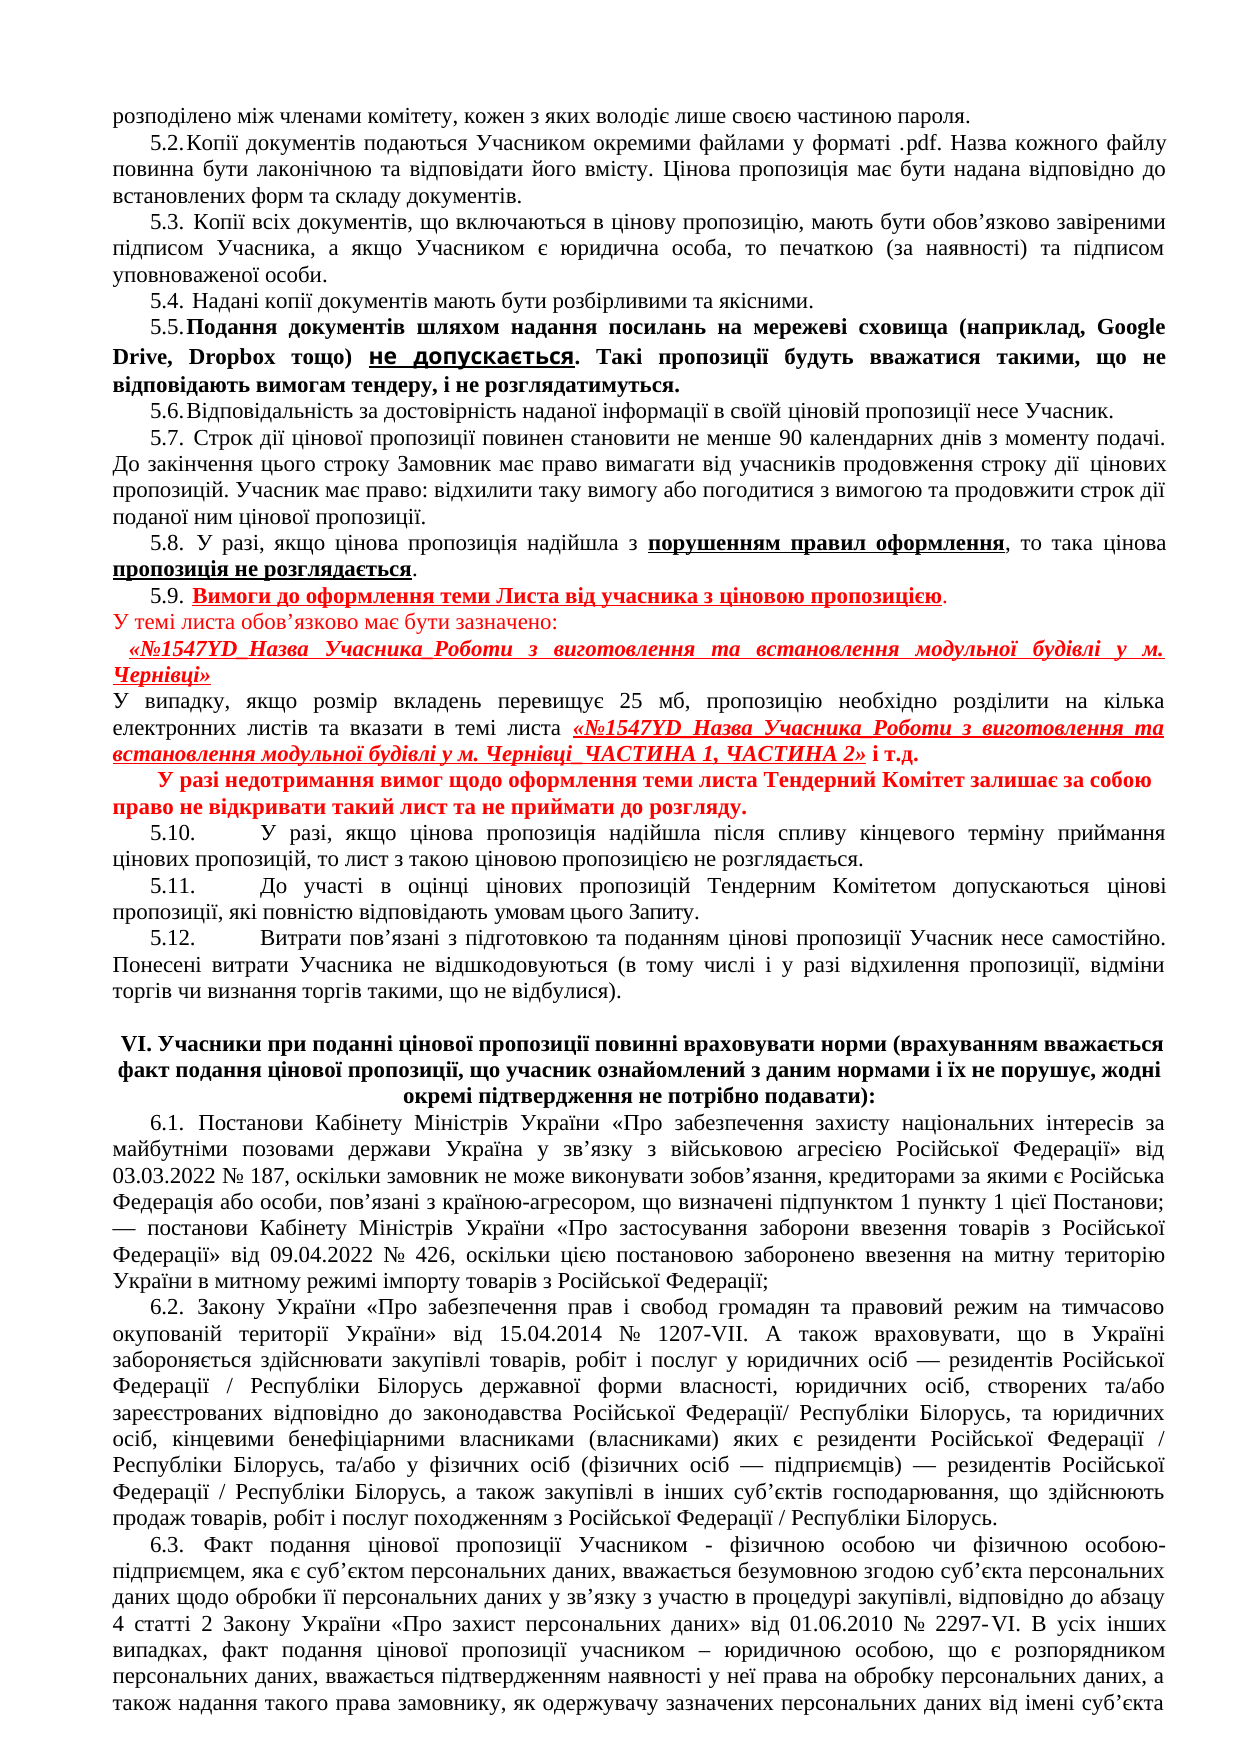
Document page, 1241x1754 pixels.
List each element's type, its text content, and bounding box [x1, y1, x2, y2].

list Постанови Кабінету Міністрів України «Про забезпечення захисту національних інтересів за майбутніми позовами держави Україна у зв’язку з військовою агресією Російської Федерації» від 03.03.2022 № 187, оскільки замовник не може виконувати зобов’язання, кредиторами за якими є Російська Федерація або особи, пов’язані з країною-агресором, що визначені підпунктом 1 пункту 1 цієї Постанови; — постанови Кабінету Міністрів України «Про застосування заборони ввезення товарів з Російської Федерації» від 09.04.2022 № 426, оскільки цією постановою заборонено ввезення на митну територію України в митному режимі імпорту товарів з Російської Федерації; [112, 1109, 1167, 1293]
list Строк дії цінової пропозиції повинен становити не менше 90 календарних днів з моменту подачі. До закінчення цього строку Замовник має право вимагати від учасників продовження строку дії цінових пропозицій. Учасник має право: відхилити таку вимогу або погодитися з вимогою та продовжити строк дії поданої ним цінової пропозиції. [112, 424, 1167, 529]
list Надані копії документів мають бути розбірливими та якісними. [112, 287, 1167, 313]
text У разі недотримання вимог щодо оформлення теми листа Тендерний Комітет залишає за собою право не відкривати такий лист та не приймати до розгляду. [112, 766, 1167, 819]
text У випадку, якщо розмір вкладень перевищує 25 мб, пропозицію необхідно розділити на кілька електронних листів та вказати в темі листа «№1547YD_Назва Учасника_Роботи з виготовлення та встановлення модульної будівлі у м. Чернівці_ЧАСТИНА 1, ЧАСТИНА 2» і т.д. [112, 687, 1167, 766]
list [112, 103, 1167, 129]
list Вимоги до оформлення теми Листа від учасника з ціновою пропозицією. [112, 582, 1167, 608]
list До участі в оцінці цінових пропозицій Тендерним Комітетом допускаються цінові пропозиції, які повністю відповідають умовам цього Запиту. [112, 872, 1167, 924]
text «№1547YD_Назва Учасника_Роботи з виготовлення та встановлення модульної будівлі у м. Чернівці» [112, 634, 1167, 687]
list Витрати пов’язані з підготовкою та поданням цінові пропозиції Учасник несе самостійно. Понесені витрати Учасника не відшкодовуються (в тому числі і у разі відхилення пропозиції, відміни торгів чи визнання торгів такими, що не відбулися). [112, 924, 1167, 1003]
list Подання документів шляхом надання посилань на мережеві сховища (наприклад, Google Drive, Dropbox тощо) не допускається. Такі пропозиції будуть вважатися такими, що не відповідають вимогам тендеру, і не розглядатимуться. [112, 313, 1167, 397]
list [112, 1531, 1167, 1715]
list Закону України «Про забезпечення прав і свобод громадян та правовий режим на тимчасово окупованій території України» від 15.04.2014 № 1207-VII. А також враховувати, що в Україні забороняється здійснювати закупівлі товарів, робіт і послуг у юридичних осіб — резидентів Російської Федерації / Республіки Білорусь державної форми власності, юридичних осіб, створених та/або зареєстрованих відповідно до законодавства Російської Федерації/ Республіки Білорусь, та юридичних осіб, кінцевими бенефіціарними власниками (власниками) яких є резиденти Російської Федерації / Республіки Білорусь, та/або у фізичних осіб (фізичних осіб — підприємців) — резидентів Російської Федерації / Республіки Білорусь, а також закупівлі в інших суб’єктів господарювання, що здійснюють продаж товарів, робіт і послуг походженням з Російської Федерації / Республіки Білорусь. [112, 1293, 1167, 1531]
list Відповідальність за достовірність наданої інформації в своїй ціновій пропозиції несе Учасник. [112, 397, 1167, 424]
text VI. Учасники при поданні цінової пропозиції повинні враховувати норми (врахуванням вважається факт подання цінової пропозиції, що учасник ознайомлений з даним нормами і їх не порушує, жодні окремі підтвердження не потрібно подавати): [112, 1030, 1167, 1109]
list Копії документів подаються Учасником окремими файлами у форматі .pdf. Назва кожного файлу повинна бути лаконічною та відповідати його вмісту. Цінова пропозиція має бути надана відповідно до встановлених форм та складу документів. [112, 129, 1167, 208]
list Копії всіх документів, що включаються в цінову пропозицію, мають бути обов’язково завіреними підписом Учасника, а якщо Учасником є юридична особа, то печаткою (за наявності) та підписом уповноваженої особи. [112, 208, 1167, 287]
list У разі, якщо цінова пропозиція надійшла з порушенням правил оформлення, то така цінова пропозиція не розглядається. [112, 529, 1167, 582]
list У разі, якщо цінова пропозиція надійшла після спливу кінцевого терміну приймання цінових пропозицій, то лист з такою ціновою пропозицією не розглядається. [112, 819, 1167, 872]
text У темі листа обов’язково має бути зазначено: [112, 608, 1167, 634]
